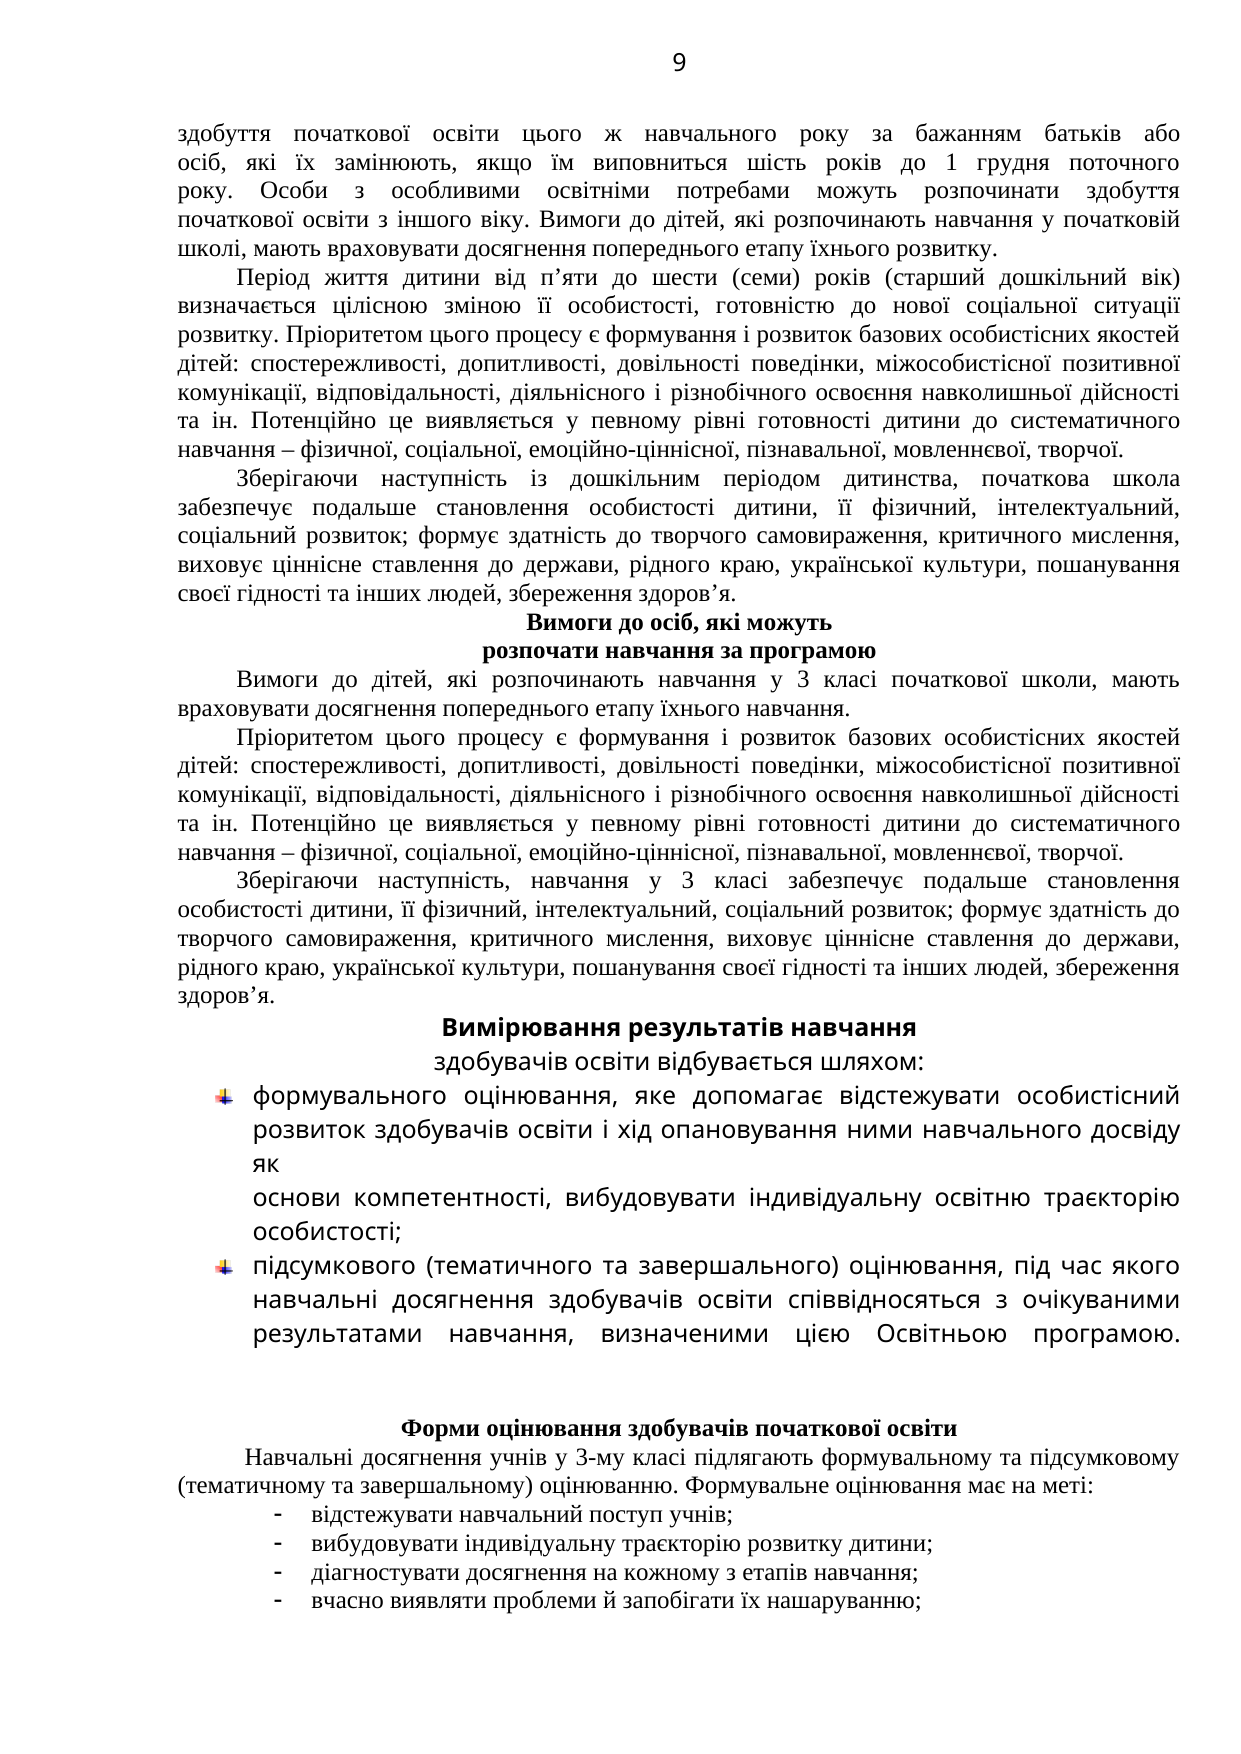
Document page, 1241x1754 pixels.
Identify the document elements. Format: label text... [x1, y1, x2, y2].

list підсумкового (тематичного та завершального) оцінювання, під час якого навчальні досягнення здобувачів освіти співвідносяться з очікуваними результатами навчання, визначеними цією Освітньою програмою. [215, 1248, 1181, 1384]
text Навчальні досягнення учнів у 3-му класі підлягають формувальному та підсумковому (тематичному та завершальному) оцінюванню. Формувальне оцінювання має на меті: [177, 1442, 1181, 1499]
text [177, 118, 1181, 262]
list формувального оцінювання, яке допомагає відстежувати особистісний розвиток здобувачів освіти і хід опановування ними навчального досвіду як основи компетентності, вибудовувати індивідуальну освітню траєкторію особистості; [215, 1077, 1181, 1248]
list вчасно виявляти проблеми й запобігати їх нашаруванню; [274, 1585, 1181, 1614]
list відстежувати навчальний поступ учнів; [274, 1499, 1181, 1528]
list вибудовувати індивідуальну траєкторію розвитку дитини; [274, 1528, 1181, 1557]
picture [215, 1258, 233, 1275]
list діагностувати досягнення на кожному з етапів навчання; [274, 1557, 1181, 1585]
text Вимоги до осіб, які можуть [177, 607, 1181, 636]
text здобувачів освіти відбувається шляхом: [177, 1043, 1181, 1077]
picture [215, 1087, 233, 1105]
text Зберігаючи наступність із дошкільним періодом дитинства, початкова школа забезпечує подальше становлення особистості дитини, її фізичний, інтелектуальний, соціальний розвиток; формує здатність до творчого самовираження, критичного мислення, виховує ціннісне ставлення до держави, рідного краю, української культури, пошанування своєї гідності та інших людей, збереження здоров’я. [177, 463, 1181, 607]
text Період життя дитини від п’яти до шести (семи) років (старший дошкільний вік) визначається цілісною зміною її особистості, готовністю до нової соціальної ситуації розвитку. Пріоритетом цього процесу є формування і розвиток базових особистісних якостей дітей: спостережливості, допитливості, довільності поведінки, міжособистісної позитивної комунікації, відповідальності, діяльнісного і різнобічного освоєння навколишньої дійсності та ін. Потенційно це виявляється у певному рівні готовності дитини до систематичного навчання – фізичної, соціальної, емоційно-ціннісної, пізнавальної, мовленнєвої, творчої. [177, 262, 1181, 463]
text Зберігаючи наступність, навчання у 3 класі забезпечує подальше становлення особистості дитини, її фізичний, інтелектуальний, соціальний розвиток; формує здатність до творчого самовираження, критичного мислення, виховує ціннісне ставлення до держави, рідного краю, української культури, пошанування своєї гідності та інших людей, збереження здоров’я. [177, 866, 1181, 1009]
text розпочати навчання за програмою [177, 636, 1181, 664]
text Пріоритетом цього процесу є формування і розвиток базових особистісних якостей дітей: спостережливості, допитливості, довільності поведінки, міжособистісної позитивної комунікації, відповідальності, діяльнісного і різнобічного освоєння навколишньої дійсності та ін. Потенційно це виявляється у певному рівні готовності дитини до систематичного навчання – фізичної, соціальної, емоційно-ціннісної, пізнавальної, мовленнєвої, творчої. [177, 722, 1181, 866]
text Вимоги до дітей, які розпочинають навчання у 3 класі початкової школи, мають враховувати досягнення попереднього етапу їхнього навчання. [177, 664, 1181, 722]
text Форми оцінювання здобувачів початкової освіти [177, 1413, 1181, 1442]
text Вимірювання результатів навчання [177, 1009, 1181, 1043]
